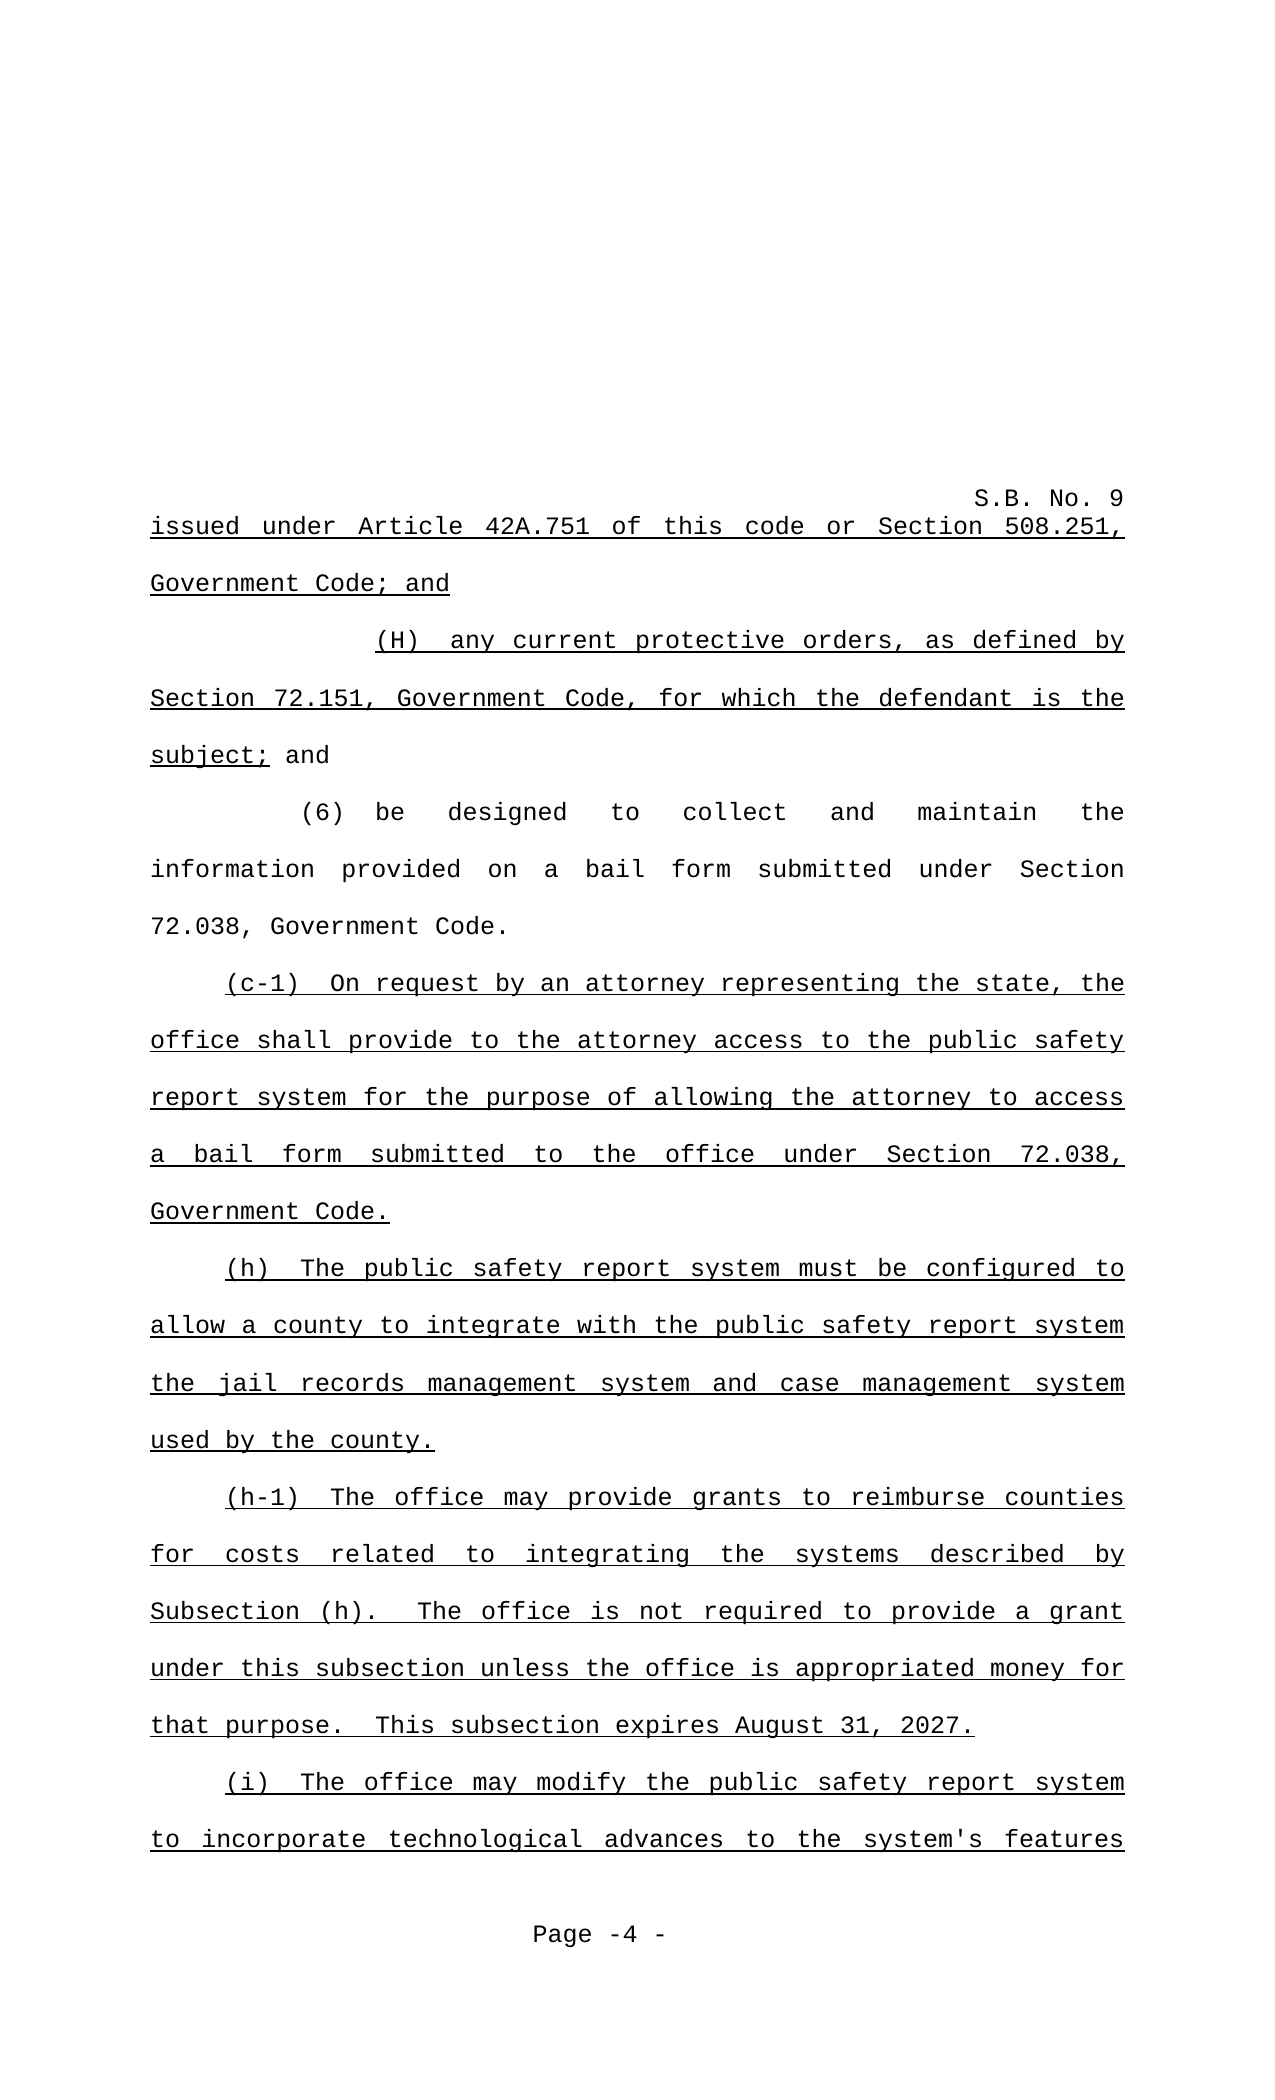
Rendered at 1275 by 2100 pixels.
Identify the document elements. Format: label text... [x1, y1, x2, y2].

text (h) The public safety report system must be configured to allow a county to integrate with the public safety report system the jail records management system and case management system used by the county. [150, 1338, 1125, 1393]
text (c-1) On request by an attorney representing the state, the office shall provide to the attorney access to the public safety report system for the purpose of allowing the attorney to access a bail form submitted to the office under Section 72.038, Government Code. [150, 1052, 1125, 1108]
text (H) any current protective orders, as defined by Section 72.151, Government Code, for which the defendant is the subject; and [150, 710, 1125, 771]
text (h-1) The office may provide grants to reimburse counties for costs related to integrating the systems described by Subsection (h). The office is not required to provide a grant under this subsection unless the office is appropriated money for that purpose. This subsection expires August 31, 2027. [150, 1484, 1125, 1565]
text (c-1) On request by an attorney representing the state, the office shall provide to the attorney access to the public safety report system for the purpose of allowing the attorney to access a bail form submitted to the office under Section 72.038, Government Code. [150, 970, 1125, 1051]
text (h-1) The office may provide grants to reimburse counties for costs related to integrating the systems described by Subsection (h). The office is not required to provide a grant under this subsection unless the office is appropriated money for that purpose. This subsection expires August 31, 2027. [150, 1566, 1125, 1622]
text (6) be designed to collect and maintain the information provided on a bail form submitted under Section 72.038, Government Code. [150, 799, 1125, 942]
text (h-1) The office may provide grants to reimburse counties for costs related to integrating the systems described by Subsection (h). The office is not required to provide a grant under this subsection unless the office is appropriated money for that purpose. This subsection expires August 31, 2027. [150, 1680, 1125, 1741]
text (c-1) On request by an attorney representing the state, the office shall provide to the attorney access to the public safety report system for the purpose of allowing the attorney to access a bail form submitted to the office under Section 72.038, Government Code. [150, 1167, 1125, 1227]
text (H) any current protective orders, as defined by Section 72.151, Government Code, for which the defendant is the subject; and [150, 628, 1125, 708]
text (h) The public safety report system must be configured to allow a county to integrate with the public safety report system the jail records management system and case management system used by the county. [150, 1395, 1125, 1456]
text (h) The public safety report system must be configured to allow a county to integrate with the public safety report system the jail records management system and case management system used by the county. [150, 1256, 1125, 1336]
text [150, 1769, 1125, 1850]
text (h-1) The office may provide grants to reimburse counties for costs related to integrating the systems described by Subsection (h). The office is not required to provide a grant under this subsection unless the office is appropriated money for that purpose. This subsection expires August 31, 2027. [150, 1623, 1125, 1679]
text (c-1) On request by an attorney representing the state, the office shall provide to the attorney access to the public safety report system for the purpose of allowing the attorney to access a bail form submitted to the office under Section 72.038, Government Code. [150, 1110, 1125, 1165]
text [150, 514, 1125, 537]
